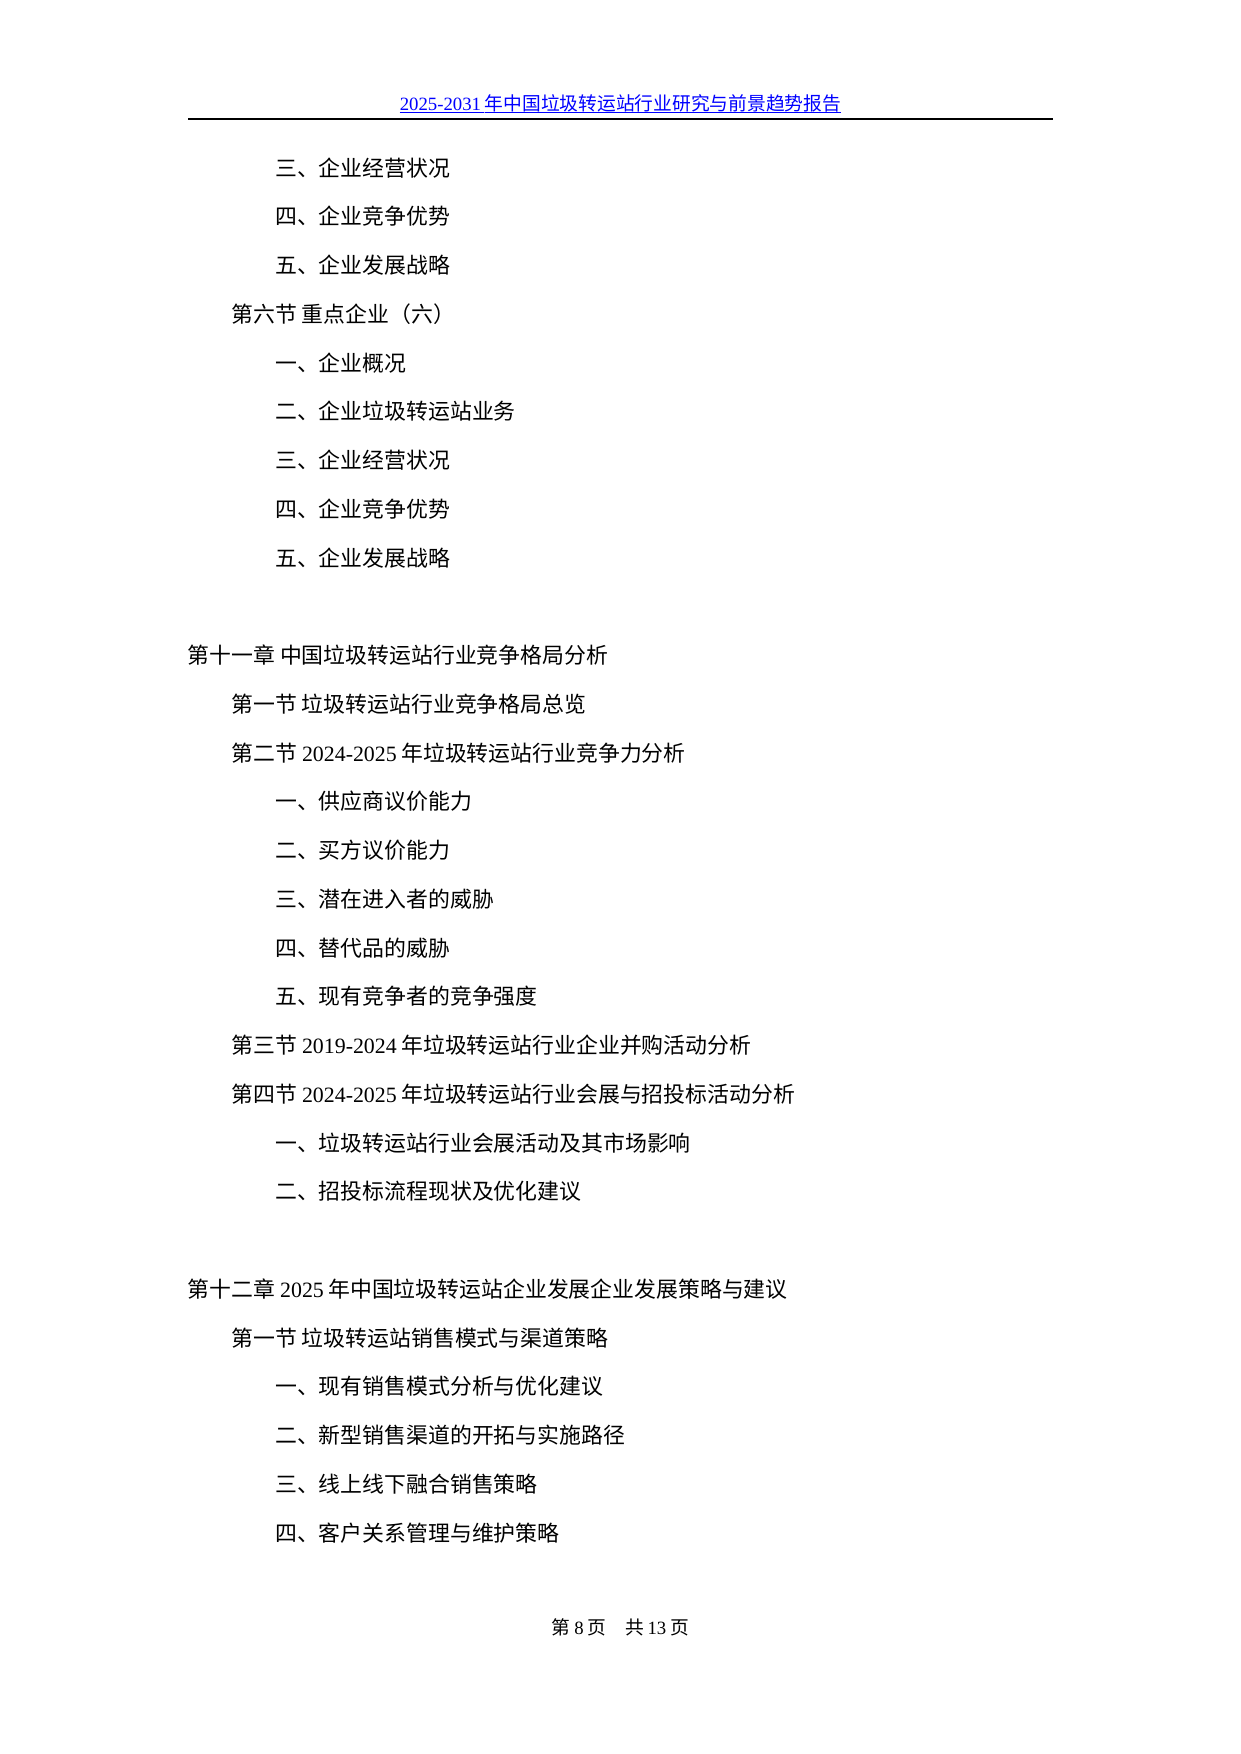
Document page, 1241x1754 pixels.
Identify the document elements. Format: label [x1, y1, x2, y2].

text [187, 150, 1053, 1548]
